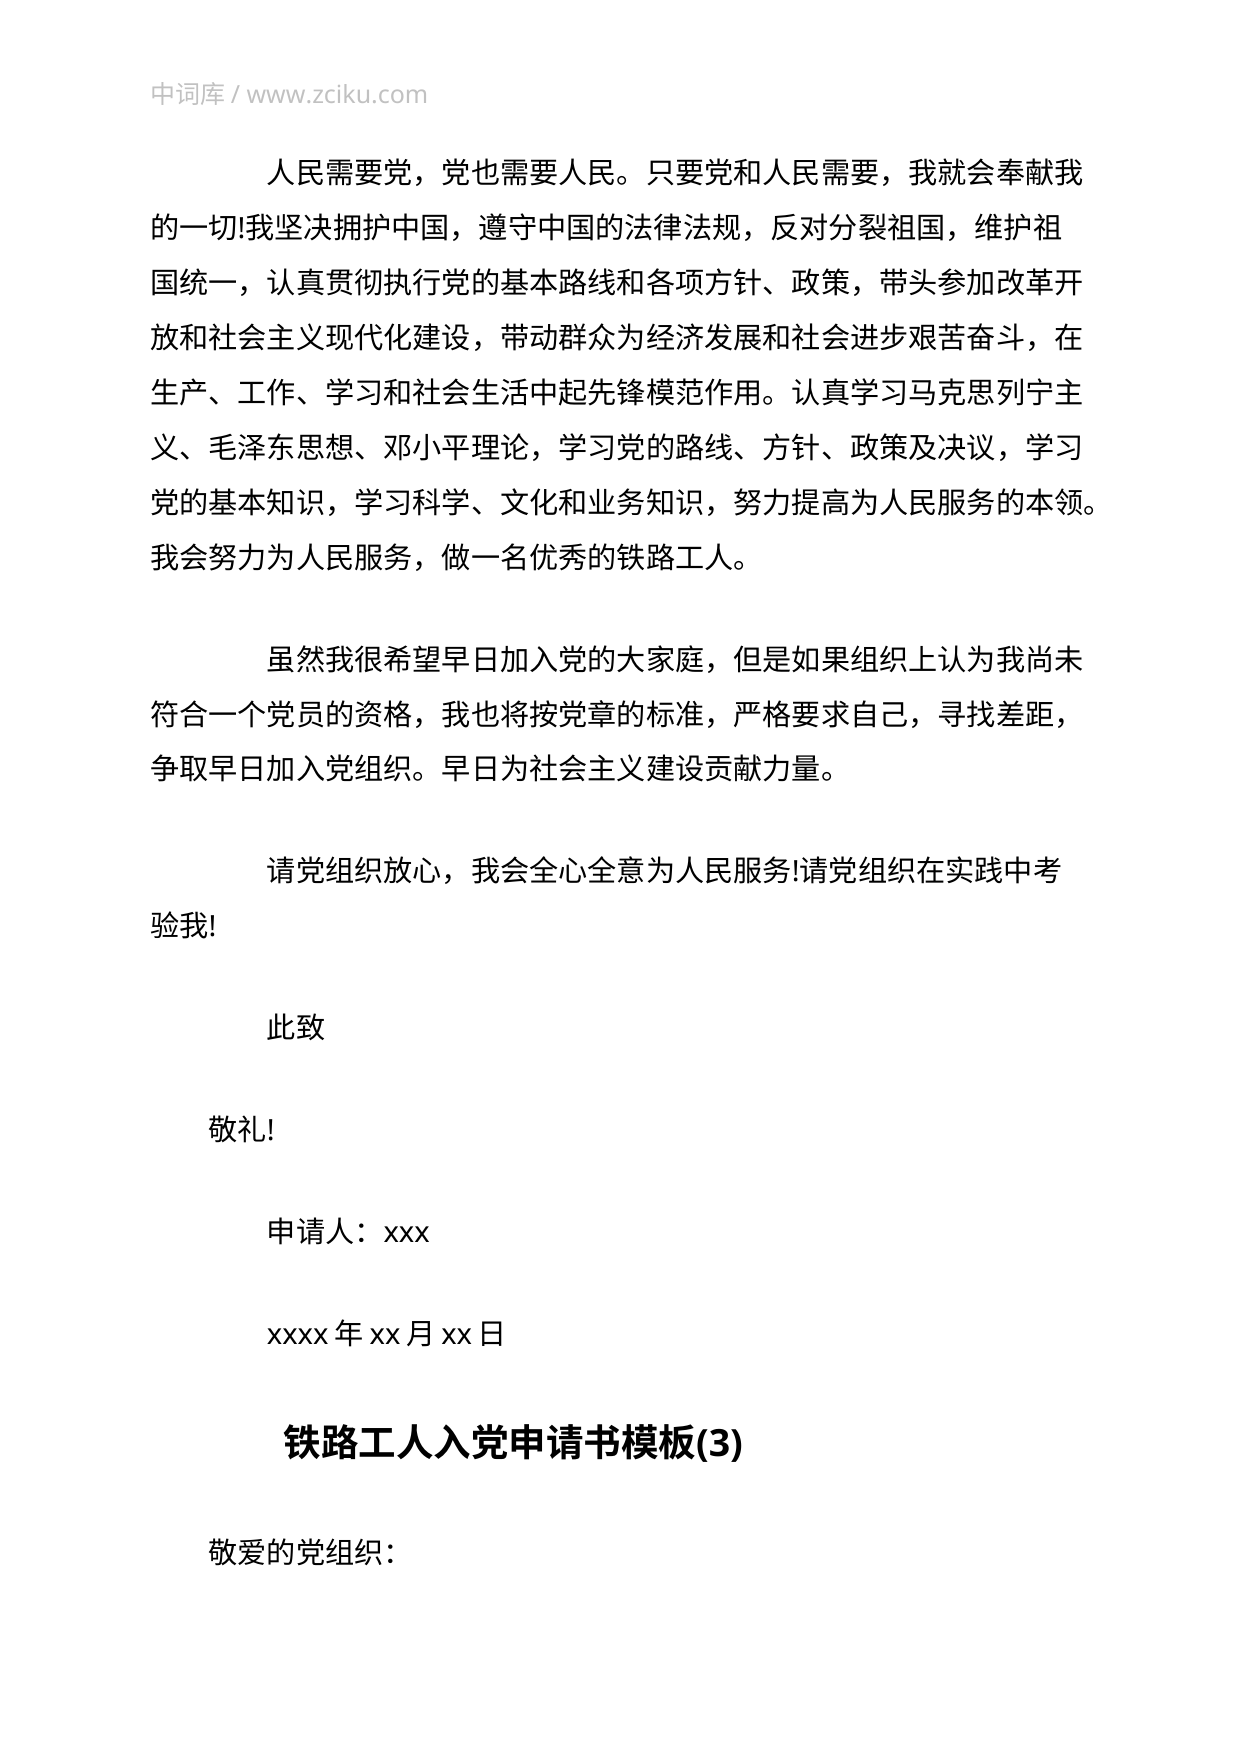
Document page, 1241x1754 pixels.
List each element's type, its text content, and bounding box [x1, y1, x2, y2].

text 申请人：xxx [150, 1208, 1090, 1251]
text 人民需要党，党也需要人民。只要党和人民需要，我就会奉献我的一切!我坚决拥护中国，遵守中国的法律法规，反对分裂祖国，维护祖国统一，认真贯彻执行党的基本路线和各项方针、政策，带头参加改革开放和社会主义现代化建设，带动群众为经济发展和社会进步艰苦奋斗，在生产、工作、学习和社会生活中起先锋模范作用。认真学习马克思列宁主义、毛泽东思想、邓小平理论，学习党的路线、方针、政策及决议，学习党的基本知识，学习科学、文化和业务知识，努力提高为人民服务的本领。我会努力为人民服务，做一名优秀的铁路工人。 [150, 150, 1090, 577]
text 请党组织放心，我会全心全意为人民服务!请党组织在实践中考验我! [150, 848, 1090, 945]
text 虽然我很希望早日加入党的大家庭，但是如果组织上认为我尚未符合一个党员的资格，我也将按党章的标准，严格要求自己，寻找差距，争取早日加入党组织。早日为社会主义建设贡献力量。 [150, 636, 1090, 788]
text 此致 [150, 1005, 1090, 1047]
text 敬爱的党组织： [150, 1530, 1090, 1572]
text xxxx年xx月xx日 [150, 1310, 1090, 1353]
text 铁路工人入党申请书模板(3) [150, 1412, 1090, 1467]
text 敬礼! [150, 1106, 1090, 1149]
